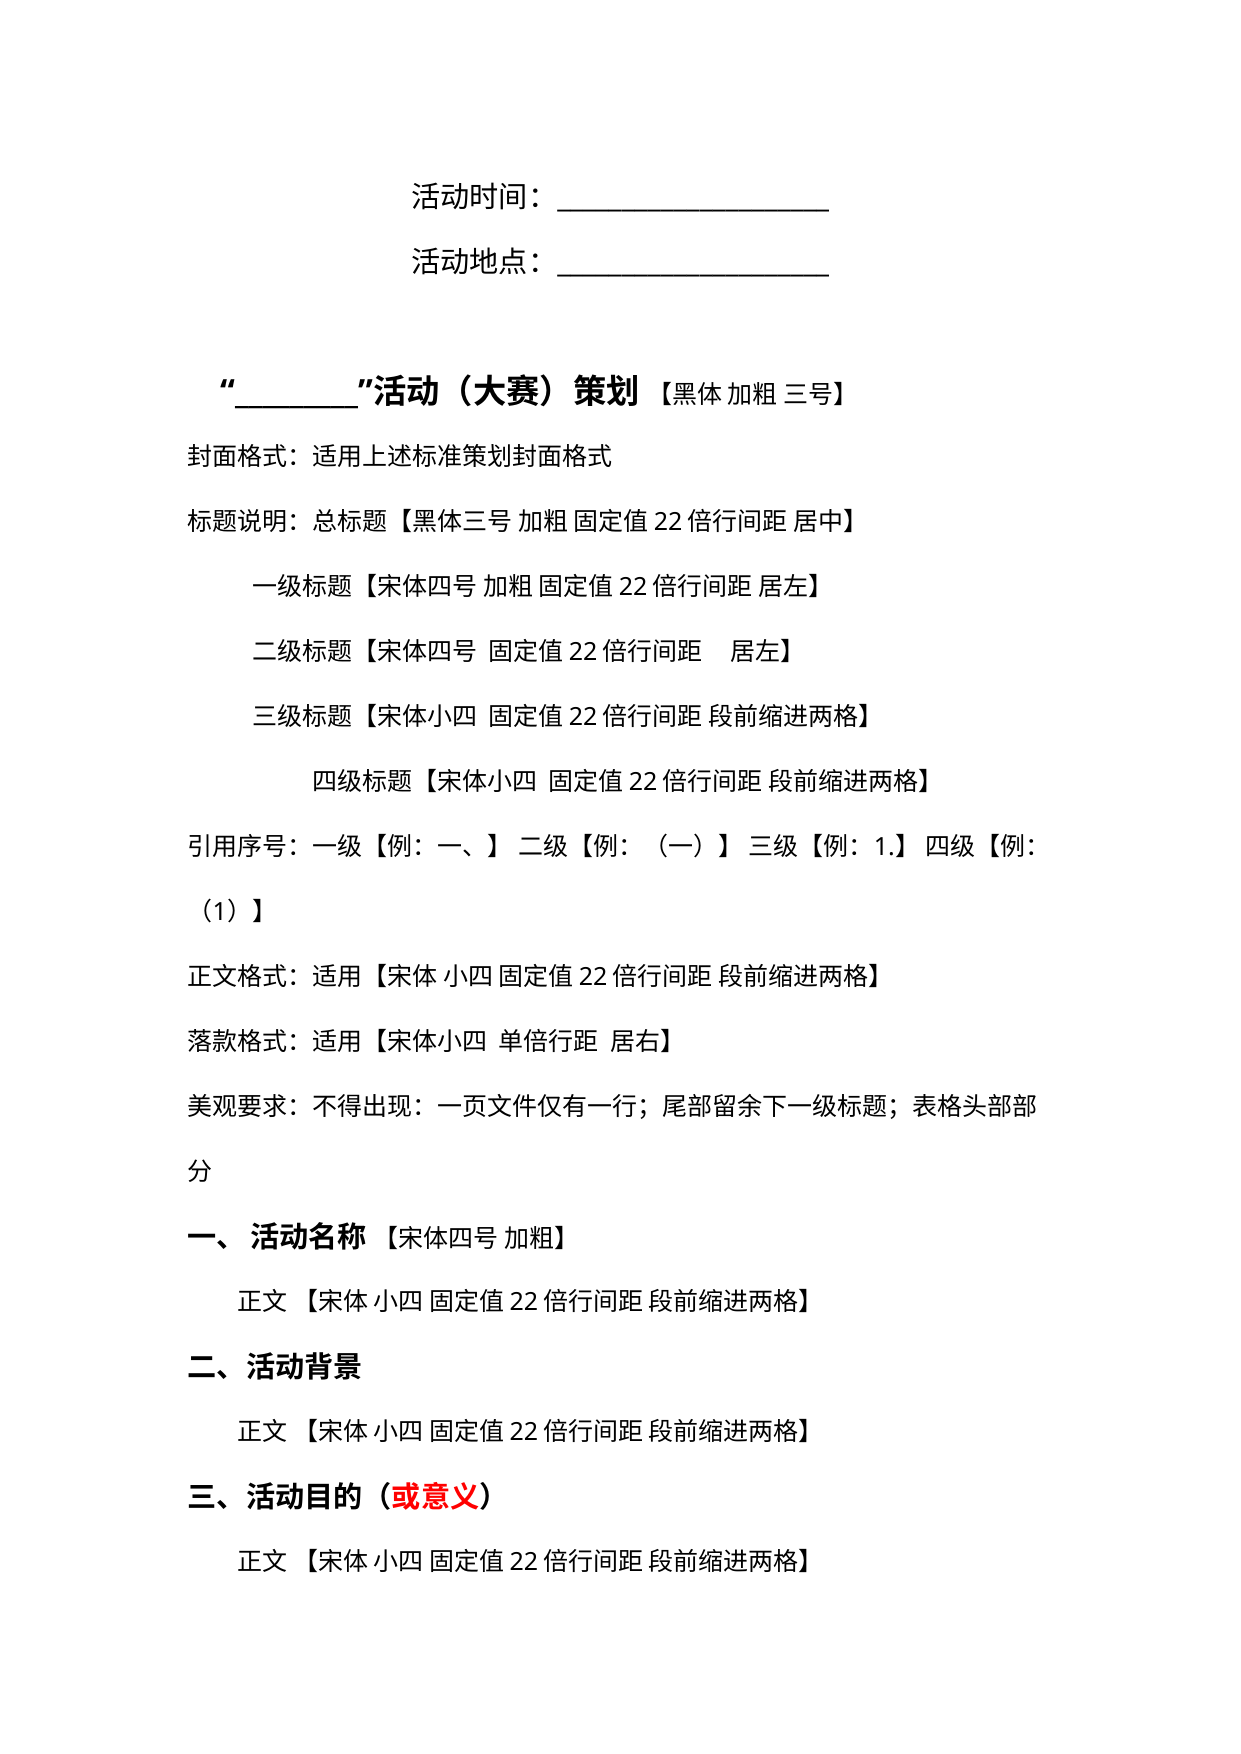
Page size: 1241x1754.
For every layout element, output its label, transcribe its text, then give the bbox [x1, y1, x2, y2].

text 引用序号：一级【例：一、】 二级【例：（一）】 三级【例：1.】 四级【例：（1）】 [187, 812, 1053, 942]
text 活动地点：_____________________ [187, 227, 1053, 292]
text “_________”活动（大赛）策划 【黑体 加粗 三号】 [187, 357, 1053, 422]
text 四级标题【宋体小四 固定值22倍行间距 段前缩进两格】 [187, 747, 1053, 812]
text 封面格式：适用上述标准策划封面格式 [187, 422, 1053, 487]
text 三级标题【宋体小四 固定值22倍行间距 段前缩进两格】 [187, 682, 1053, 747]
text 二级标题【宋体四号 固定值22倍行间距 居左】 [187, 617, 1053, 682]
text 标题说明：总标题【黑体三号 加粗 固定值22倍行间距 居中】 [187, 487, 1053, 552]
text 活动时间：_____________________ [187, 162, 1053, 227]
text 正文 【宋体 小四 固定值22倍行间距 段前缩进两格】 [187, 1397, 1053, 1462]
text 正文 【宋体 小四 固定值22倍行间距 段前缩进两格】 [187, 1527, 1053, 1592]
text 三、活动目的（或意义） [187, 1462, 1053, 1527]
text 正文格式：适用【宋体 小四 固定值22倍行间距 段前缩进两格】 [187, 942, 1053, 1007]
text 美观要求：不得出现：一页文件仅有一行；尾部留余下一级标题；表格头部部分 [187, 1072, 1053, 1202]
list 活动名称 【宋体四号 加粗】 [187, 1202, 1053, 1267]
text 二、活动背景 [187, 1332, 1053, 1397]
text 正文 【宋体 小四 固定值22倍行间距 段前缩进两格】 [187, 1267, 1053, 1332]
text 一级标题【宋体四号 加粗 固定值22倍行间距 居左】 [187, 552, 1053, 617]
text 落款格式：适用【宋体小四 单倍行距 居右】 [187, 1007, 1053, 1072]
